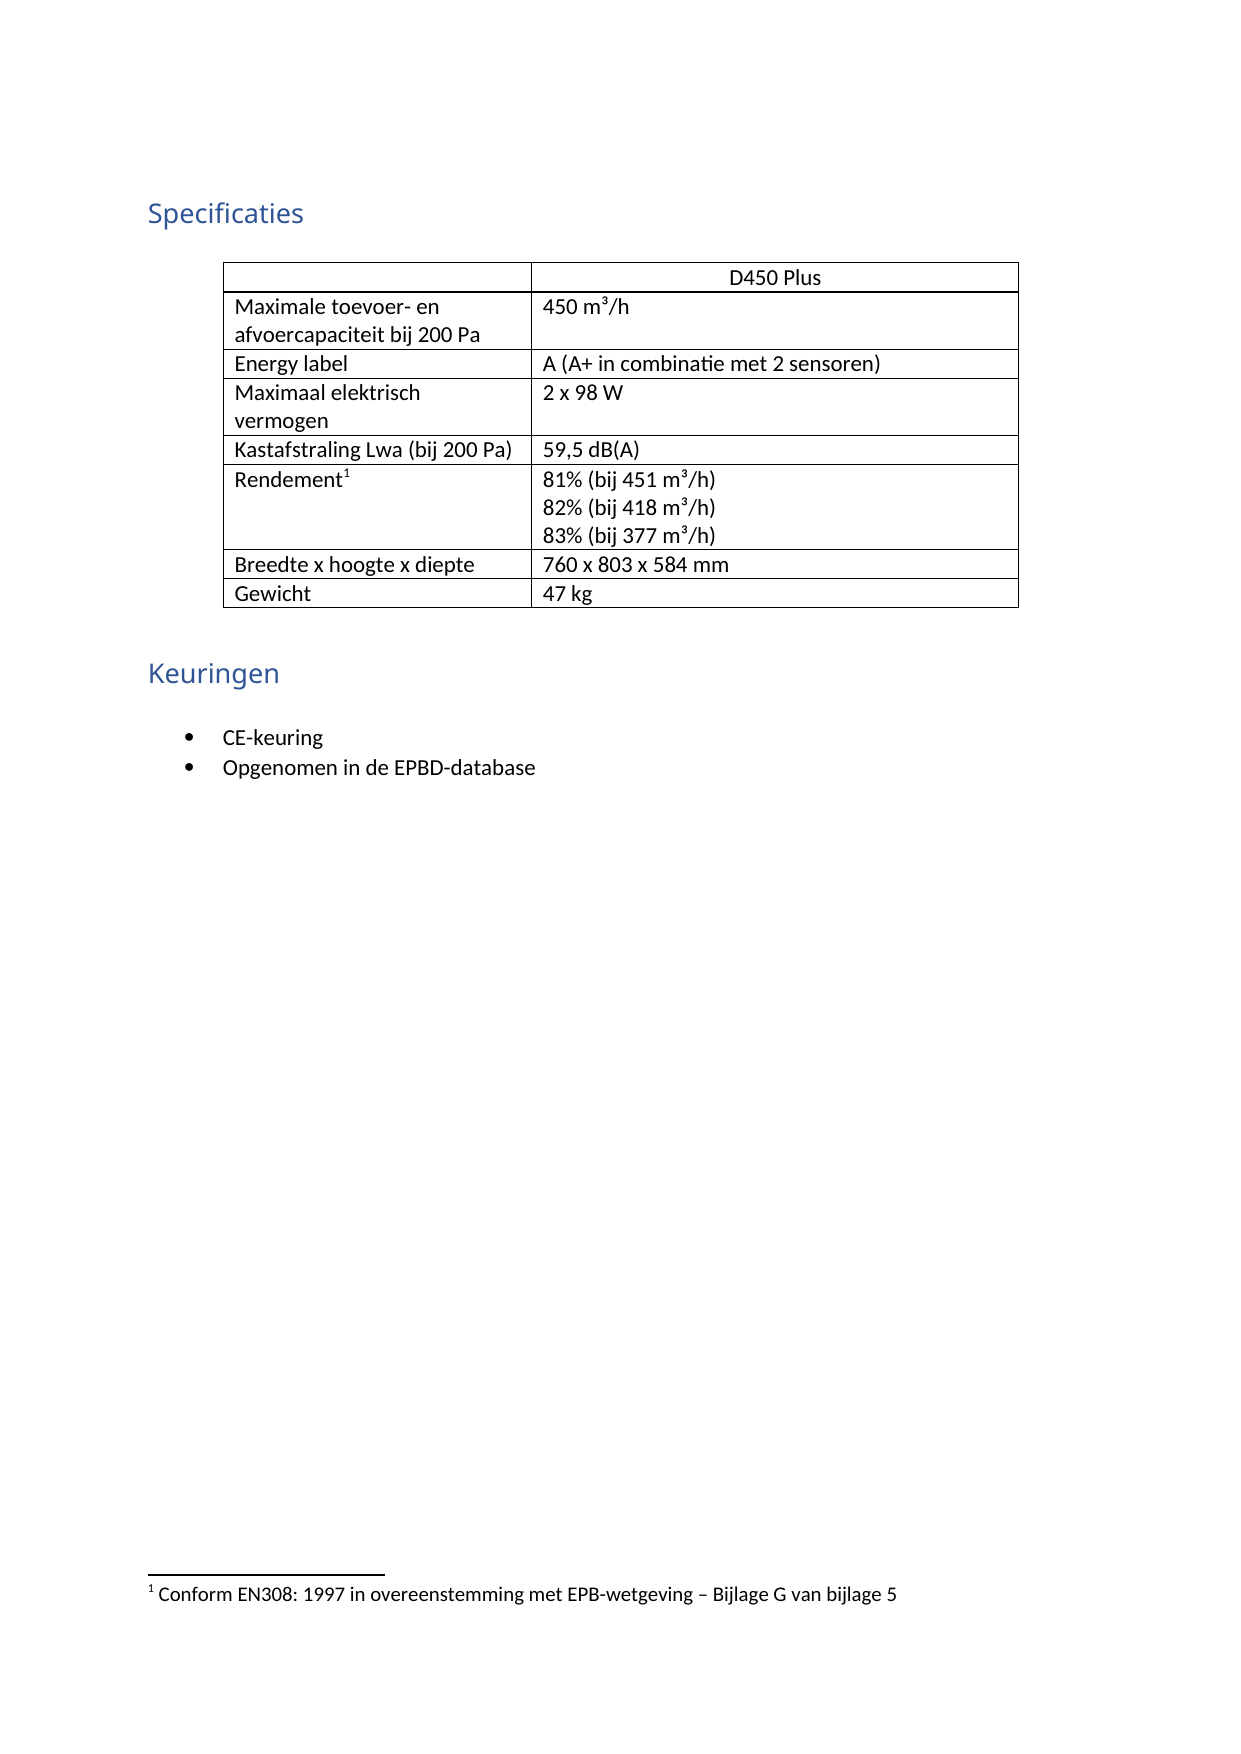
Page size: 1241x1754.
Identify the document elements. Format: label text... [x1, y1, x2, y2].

list CE-keuring [185, 723, 1093, 751]
table_header D450 Plus [532, 263, 1018, 291]
table_cell Energy label [224, 350, 531, 377]
table_cell 47 kg [532, 579, 1018, 607]
table_cell 81% (bij 451 m³/h) 82% (bij 418 m³/h) 83% (bij 377 m³/h) [532, 465, 1018, 549]
table_cell Gewicht [224, 579, 531, 607]
subtitle Specificaties [148, 194, 1093, 231]
table_cell 760 x 803 x 584 mm [532, 550, 1018, 578]
subtitle Keuringen [148, 655, 1093, 692]
table_cell Rendement [224, 465, 531, 549]
list Opgenomen in de EPBD-database [185, 753, 1093, 781]
table_cell A (A+ in combinatie met 2 sensoren) [532, 350, 1018, 377]
table_cell 59,5 dB(A) [532, 436, 1018, 464]
table_cell Kastafstraling Lwa (bij 200 Pa) [224, 436, 531, 464]
table_cell 2 x 98 W [532, 379, 1018, 434]
table_cell Maximale toevoer- en afvoercapaciteit bij 200 Pa [224, 293, 531, 348]
table_cell Breedte x hoogte x diepte [224, 550, 531, 578]
table_cell 450 m³/h [532, 293, 1018, 348]
table_cell Maximaal elektrisch vermogen [224, 379, 531, 434]
table_header [224, 263, 531, 291]
